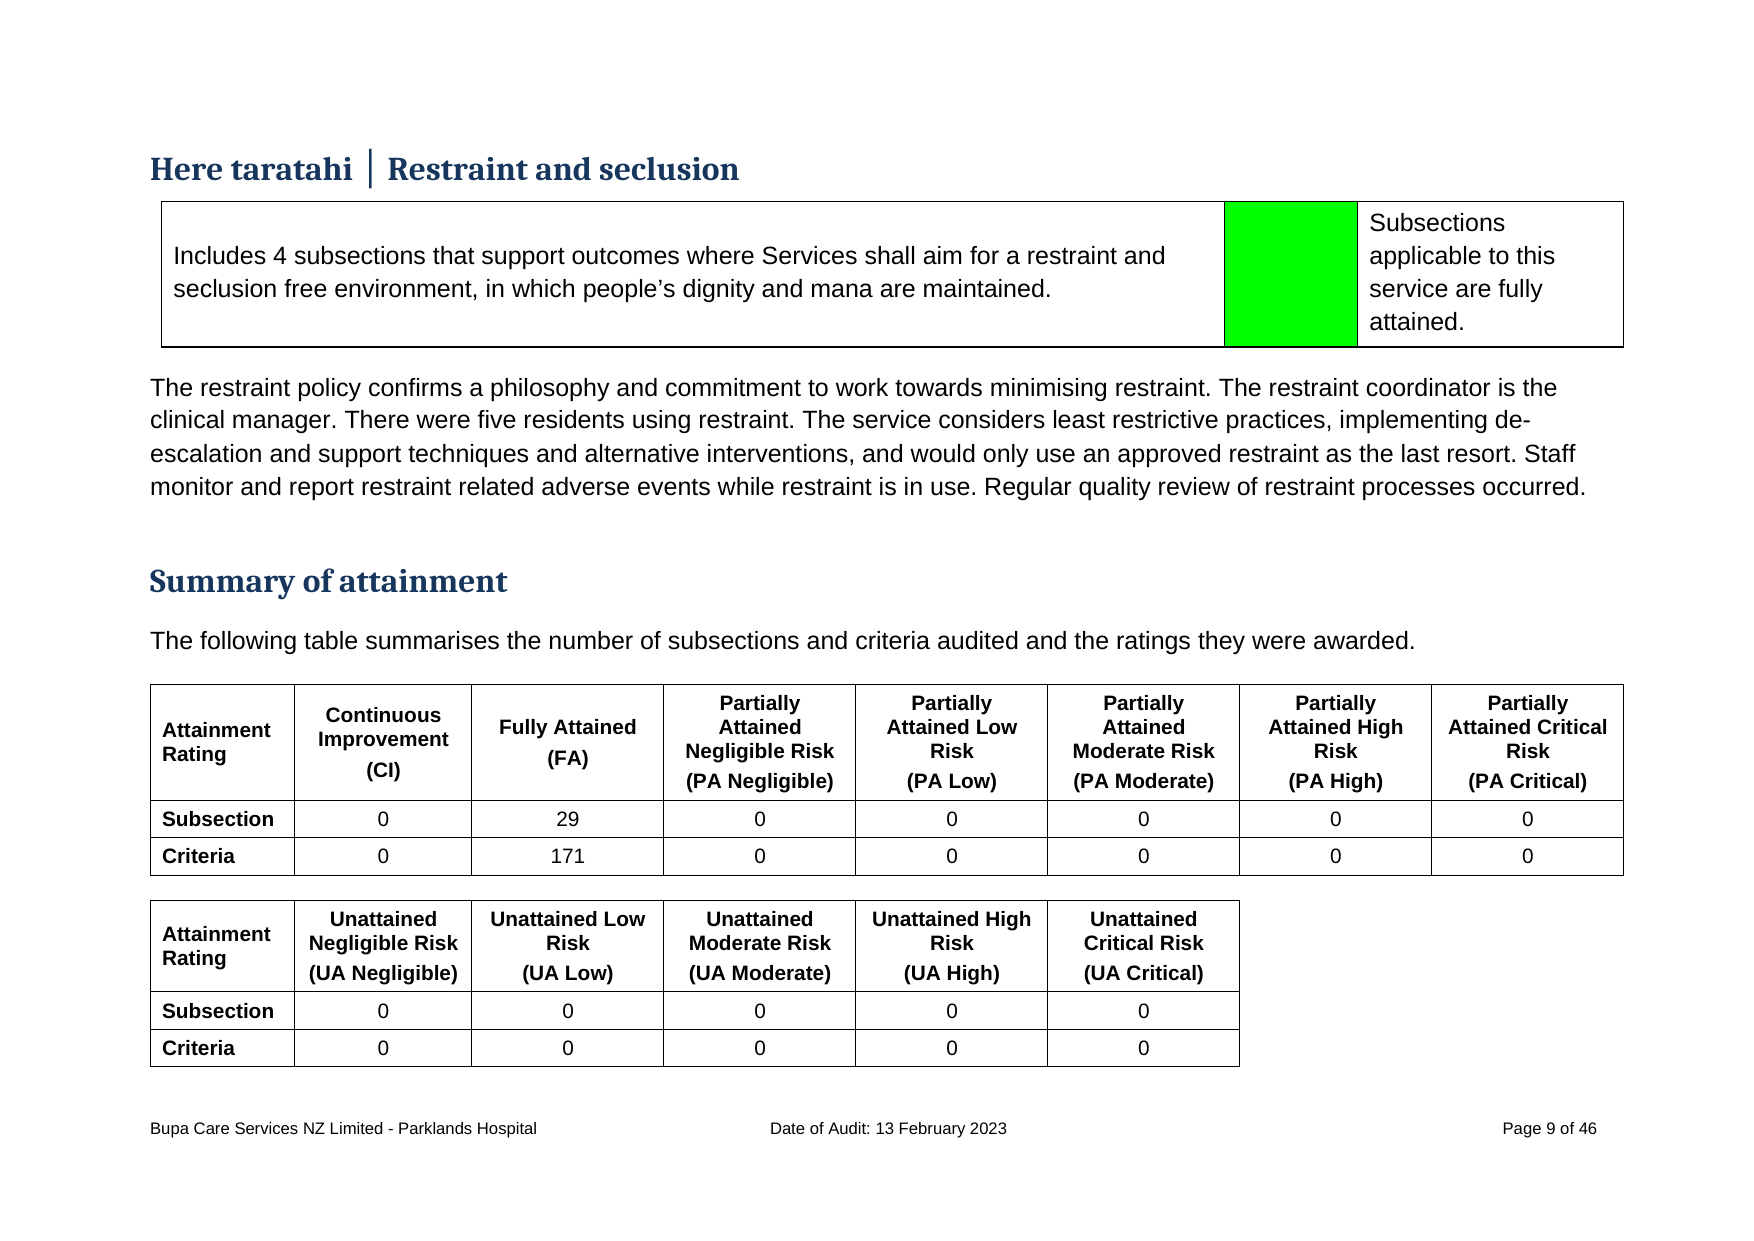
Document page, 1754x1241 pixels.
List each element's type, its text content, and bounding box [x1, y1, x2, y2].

table_cell 0 [295, 992, 471, 1029]
table_cell 0 [856, 801, 1047, 837]
table_header [1225, 202, 1357, 346]
text The restraint policy confirms a philosophy and commitment to work towards minimising restraint. The restraint coordinator is the clinical manager. There were five residents using restraint. The service considers least restrictive practices, implementing de-escalation and support techniques and alternative interventions, and would only use an approved restraint as the last resort. Staff monitor and report restraint related adverse events while restraint is in use. Regular quality review of restraint processes occurred. [150, 372, 1604, 500]
table_cell 0 [1048, 1030, 1239, 1066]
subtitle Summary of attainment [150, 563, 1604, 601]
table_cell 0 [1048, 838, 1239, 874]
table_cell Criteria [151, 1030, 294, 1066]
table_cell 0 [664, 1030, 855, 1066]
table_cell 0 [472, 992, 663, 1029]
table_cell 171 [472, 838, 663, 874]
table_cell Subsection [151, 992, 294, 1029]
table_header Partially Attained Low Risk (PA Low) [856, 685, 1047, 799]
table_cell 0 [1048, 801, 1239, 837]
table_header Unattained High Risk (UA High) [856, 901, 1047, 991]
table_cell 0 [664, 801, 855, 837]
table_cell 0 [1432, 801, 1623, 837]
table_header Partially Attained High Risk (PA High) [1240, 685, 1431, 799]
table_header Attainment Rating [151, 685, 294, 799]
subtitle Here taratahi │ Restraint and seclusion [150, 150, 369, 188]
table_cell 0 [664, 838, 855, 874]
table_header Unattained Negligible Risk (UA Negligible) [295, 901, 471, 991]
table_header Partially Attained Critical Risk (PA Critical) [1432, 685, 1623, 799]
table_header Partially Attained Negligible Risk (PA Negligible) [664, 685, 855, 799]
table_cell 0 [856, 992, 1047, 1029]
table_header Attainment Rating [151, 901, 294, 991]
table_header Unattained Moderate Risk (UA Moderate) [664, 901, 855, 991]
table_header Partially Attained Moderate Risk (PA Moderate) [1048, 685, 1239, 799]
table_cell 0 [1048, 992, 1239, 1029]
table_header Subsections applicable to this service are fully attained. [1358, 202, 1623, 346]
table_cell 0 [295, 838, 471, 874]
table_cell 0 [1240, 838, 1431, 874]
table_header Continuous Improvement (CI) [295, 685, 471, 799]
subtitle Here taratahi │ Restraint and seclusion [371, 150, 1604, 188]
table_cell 0 [664, 992, 855, 1029]
table_header Includes 4 subsections that support outcomes where Services shall aim for a restraint and seclusion free environment, in which people’s dignity and mana are maintained. [162, 202, 1224, 346]
table_header Unattained Low Risk (UA Low) [472, 901, 663, 991]
table_cell 0 [472, 1030, 663, 1066]
table_cell 0 [295, 801, 471, 837]
table_header Unattained Critical Risk (UA Critical) [1048, 901, 1239, 991]
table_cell 0 [856, 1030, 1047, 1066]
table_cell Subsection [151, 801, 294, 837]
table_cell 0 [1432, 838, 1623, 874]
table_cell 0 [295, 1030, 471, 1066]
table_cell 29 [472, 801, 663, 837]
table_cell Criteria [151, 838, 294, 874]
table_cell 0 [856, 838, 1047, 874]
text The following table summarises the number of subsections and criteria audited and the ratings they were awarded. [150, 626, 1604, 655]
table_header Fully Attained (FA) [472, 685, 663, 799]
table_cell 0 [1240, 801, 1431, 837]
